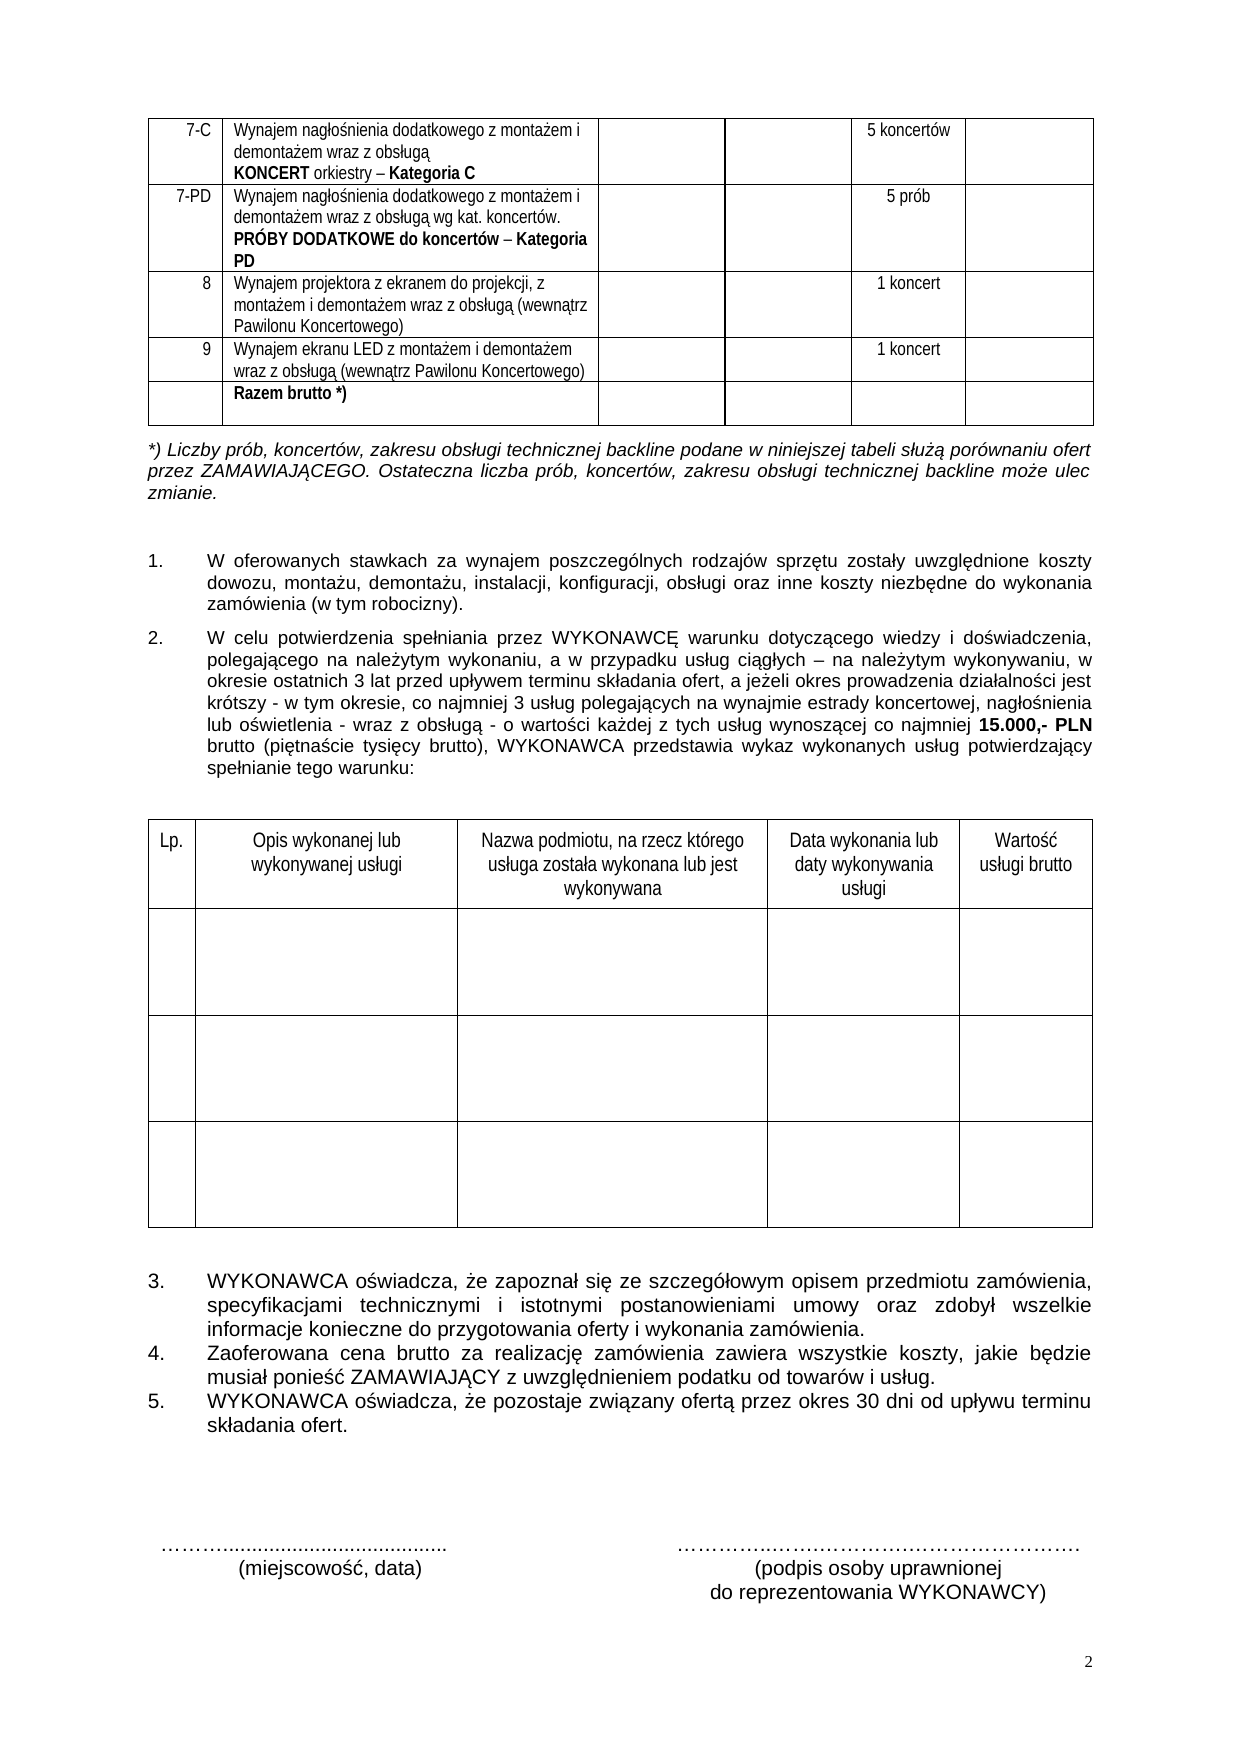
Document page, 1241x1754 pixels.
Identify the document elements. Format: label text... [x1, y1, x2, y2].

table_cell [726, 272, 851, 337]
list Zaoferowana cena brutto za realizację zamówienia zawiera wszystkie koszty, jakie będzie musiał ponieść ZAMAWIAJĄCY z uwzględnieniem podatku od towarów i usług. [148, 1341, 1092, 1388]
text ………....................................... …………..…….………….……………………. [148, 1532, 1092, 1556]
table_cell [196, 1016, 457, 1121]
table_header Nazwa podmiotu, na rzecz którego usługa została wykonana lub jest wykonywana [458, 820, 767, 908]
table_cell 8 [149, 272, 222, 337]
list W oferowanych stawkach za wynajem poszczególnych rodzajów sprzętu zostały uwzględnione koszty dowozu, montażu, demontażu, instalacji, konfiguracji, obsługi oraz inne koszty niezbędne do wykonania zamówienia (w tym robocizny). [148, 550, 1092, 615]
table_cell 9 [149, 338, 222, 381]
table_cell 1 koncert [852, 272, 965, 337]
table_header Opis wykonanej lub wykonywanej usługi [196, 820, 457, 908]
table_cell [149, 1122, 195, 1227]
table_cell [960, 1016, 1092, 1121]
table_cell [599, 382, 724, 425]
table_cell [458, 909, 767, 1014]
table_cell [726, 382, 851, 425]
table_cell Razem brutto *) [223, 382, 598, 425]
table_cell [599, 272, 724, 337]
table_cell [458, 1016, 767, 1121]
table_cell [966, 382, 1093, 425]
table_cell [852, 382, 965, 425]
list WYKONAWCA oświadcza, że zapoznał się ze szczegółowym opisem przedmiotu zamówienia, specyfikacjami technicznymi i istotnymi postanowieniami umowy oraz zdobył wszelkie informacje konieczne do przygotowania oferty i wykonania zamówienia. [148, 1269, 1092, 1341]
table_cell [726, 338, 851, 381]
table_cell [966, 272, 1093, 337]
table_cell [599, 119, 724, 184]
list W celu potwierdzenia spełniania przez WYKONAWCĘ warunku dotyczącego wiedzy i doświadczenia, polegającego na należytym wykonaniu, a w przypadku usług ciągłych – na należytym wykonywaniu, w okresie ostatnich 3 lat przed upływem terminu składania ofert, a jeżeli okres prowadzenia działalności jest krótszy - w tym okresie, co najmniej 3 usług polegających na wynajmie estrady koncertowej, nagłośnienia lub oświetlenia - wraz z obsługą - o wartości każdej z tych usług wynoszącej co najmniej 15.000,- PLN brutto (piętnaście tysięcy brutto), WYKONAWCA przedstawia wykaz wykonanych usług potwierdzający spełnianie tego warunku: [148, 627, 1092, 778]
table_cell [966, 338, 1093, 381]
table_cell Wynajem nagłośnienia dodatkowego z montażem i demontażem wraz z obsługą wg kat. koncertów. PRÓBY DODATKOWE do koncertów – Kategoria PD [223, 185, 598, 271]
table_cell 7-C [149, 119, 222, 184]
table_cell 7-PD [149, 185, 222, 271]
table_cell [960, 1122, 1092, 1227]
table_header Lp. [149, 820, 195, 908]
table_cell [149, 1016, 195, 1121]
table_cell [149, 382, 222, 425]
table_cell [960, 909, 1092, 1014]
table_cell [768, 1122, 959, 1227]
table_cell Wynajem projektora z ekranem do projekcji, z montażem i demontażem wraz z obsługą (wewnątrz Pawilonu Koncertowego) [223, 272, 598, 337]
table_cell [726, 119, 851, 184]
table_cell 5 koncertów [852, 119, 965, 184]
table_cell [149, 909, 195, 1014]
text (miejscowość, data) (podpis osoby uprawnionej [148, 1556, 1092, 1580]
table_cell [966, 119, 1093, 184]
table_cell [599, 185, 724, 271]
table_header Data wykonania lub daty wykonywania usługi [768, 820, 959, 908]
table_cell [599, 338, 724, 381]
table_cell [966, 185, 1093, 271]
table_cell Wynajem nagłośnienia dodatkowego z montażem i demontażem wraz z obsługą KONCERT orkiestry – Kategoria C [223, 119, 598, 184]
table_header Wartość usługi brutto [960, 820, 1092, 908]
text *) Liczby prób, koncertów, zakresu obsługi technicznej backline podane w niniejszej tabeli służą porównaniu ofert przez ZAMAWIAJĄCEGO. Ostateczna liczba prób, koncertów, zakresu obsługi technicznej backline może ulec zmianie. [148, 439, 1092, 503]
text do reprezentowania WYKONAWCY) [590, 1580, 1092, 1604]
table_cell [768, 909, 959, 1014]
table_cell 5 prób [852, 185, 965, 271]
table_cell [726, 185, 851, 271]
table_cell Wynajem ekranu LED z montażem i demontażem wraz z obsługą (wewnątrz Pawilonu Koncertowego) [223, 338, 598, 381]
table_cell [196, 909, 457, 1014]
list WYKONAWCA oświadcza, że pozostaje związany ofertą przez okres 30 dni od upływu terminu składania ofert. [148, 1388, 1092, 1436]
table_cell [768, 1016, 959, 1121]
table_cell [196, 1122, 457, 1227]
table_cell 1 koncert [852, 338, 965, 381]
table_cell [458, 1122, 767, 1227]
